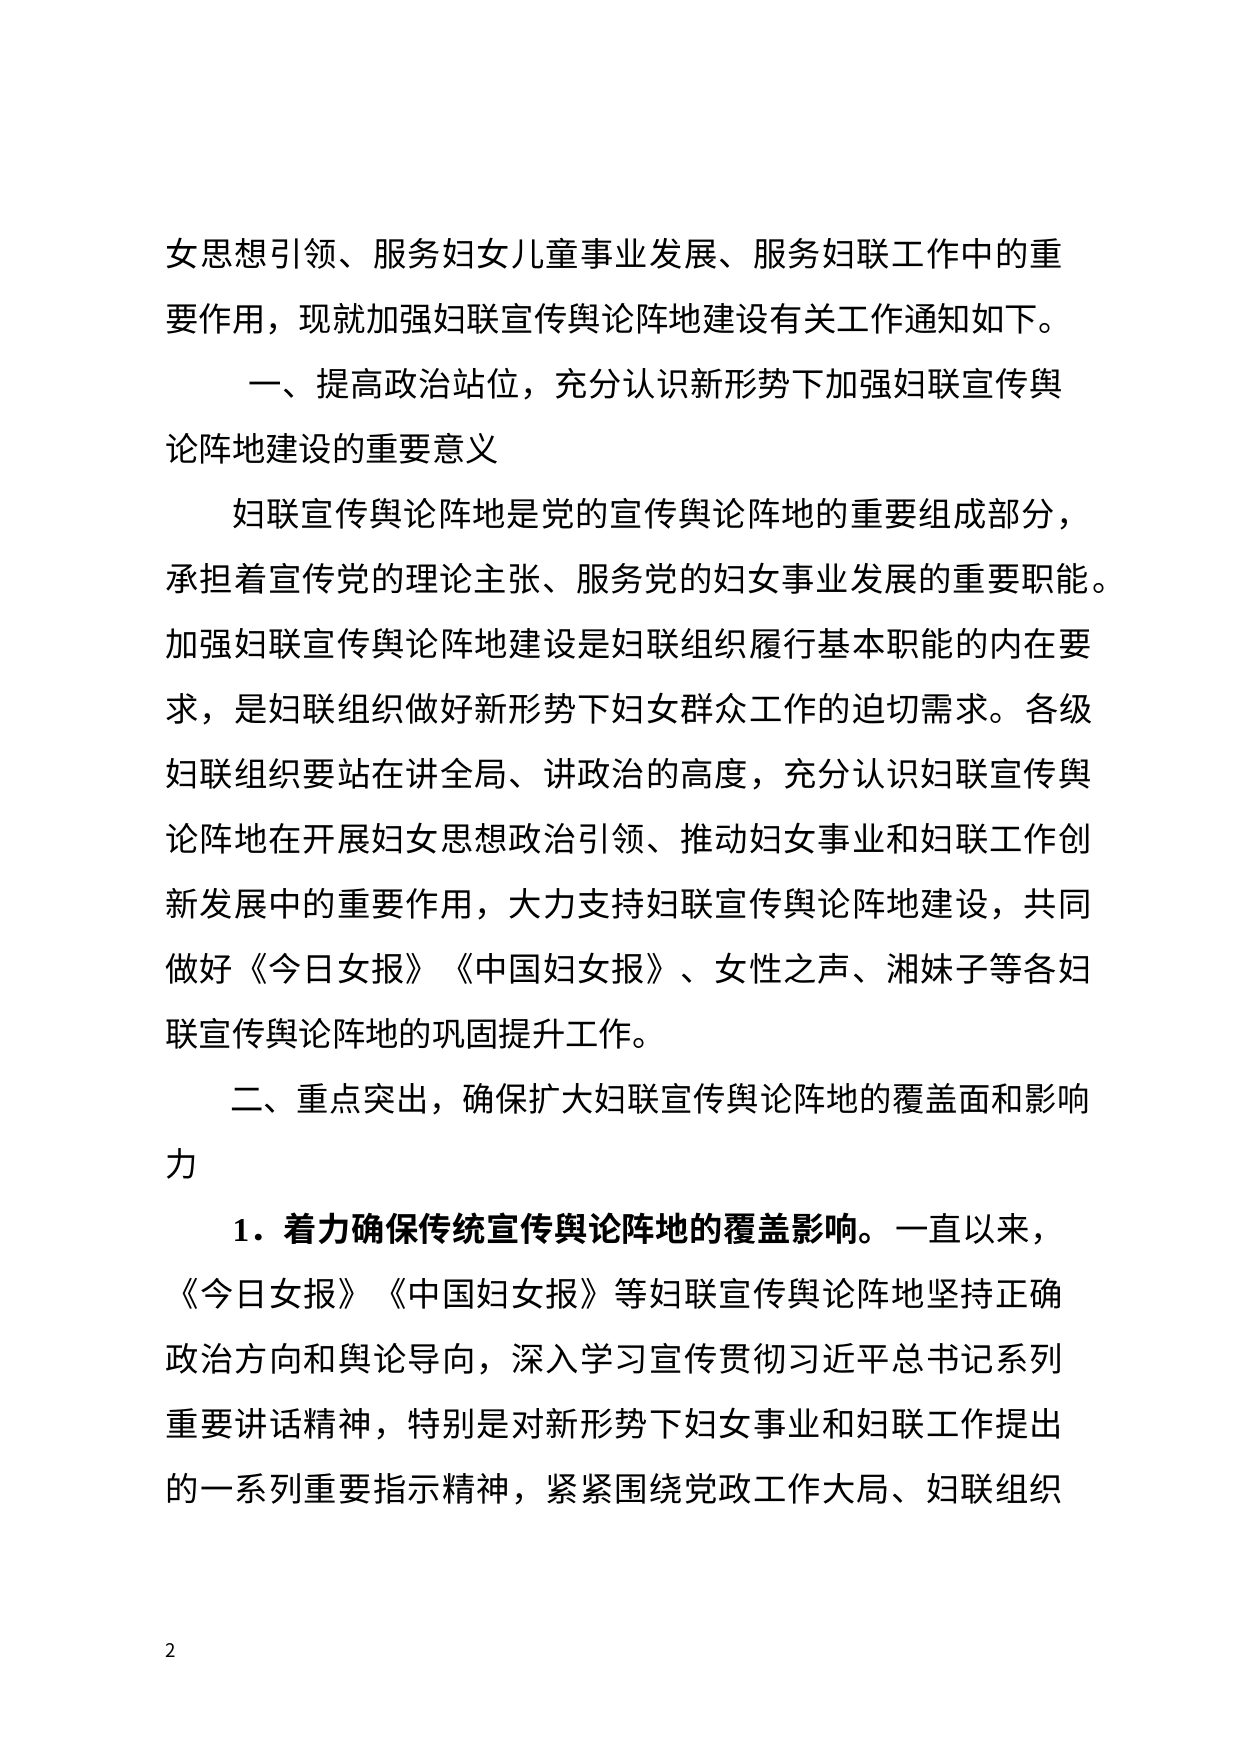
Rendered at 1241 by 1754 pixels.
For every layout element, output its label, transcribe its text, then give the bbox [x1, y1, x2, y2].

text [165, 1194, 1064, 1519]
text 妇联宣传舆论阵地是党的宣传舆论阵地的重要组成部分，承担着宣传党的理论主张、服务党的妇女事业发展的重要职能。加强妇联宣传舆论阵地建设是妇联组织履行基本职能的内在要求，是妇联组织做好新形势下妇女群众工作的迫切需求。各级妇联组织要站在讲全局、讲政治的高度，充分认识妇联宣传舆论阵地在开展妇女思想政治引领、推动妇女事业和妇联工作创新发展中的重要作用，大力支持妇联宣传舆论阵地建设，共同做好《今日女报》《中国妇女报》、女性之声、湘妹子等各妇联宣传舆论阵地的巩固提升工作。 [165, 479, 1092, 1064]
text 一、提高政治站位，充分认识新形势下加强妇联宣传舆论阵地建设的重要意义 [165, 349, 1063, 479]
list 重点突出，确保扩大妇联宣传舆论阵地的覆盖面和影响力 [165, 1064, 1092, 1194]
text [165, 219, 1063, 349]
